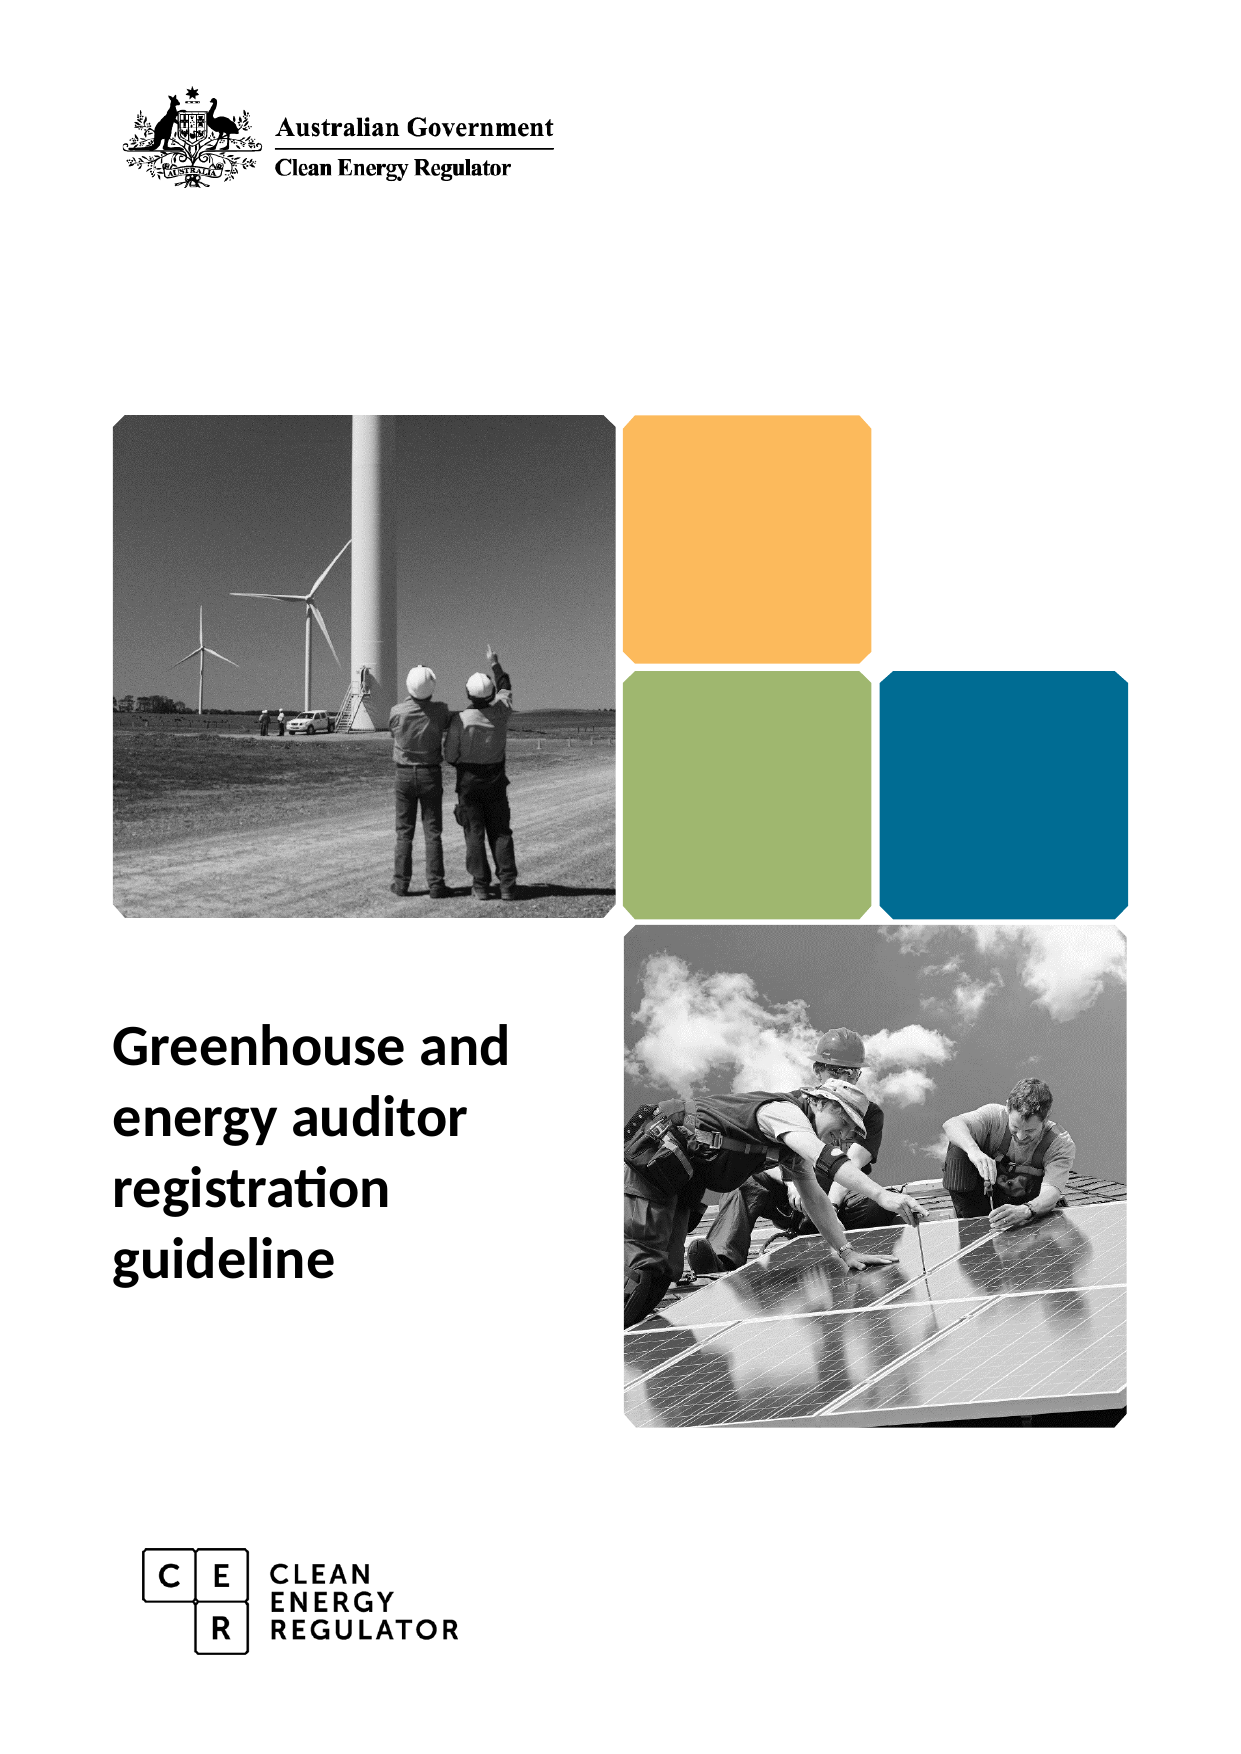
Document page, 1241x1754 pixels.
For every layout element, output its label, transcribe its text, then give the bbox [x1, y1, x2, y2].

picture [122, 86, 554, 188]
picture [142, 1548, 493, 1655]
picture [112, 415, 616, 918]
picture [623, 924, 1127, 1428]
title Greenhouse and energy auditor registration guideline [112, 1008, 586, 1293]
